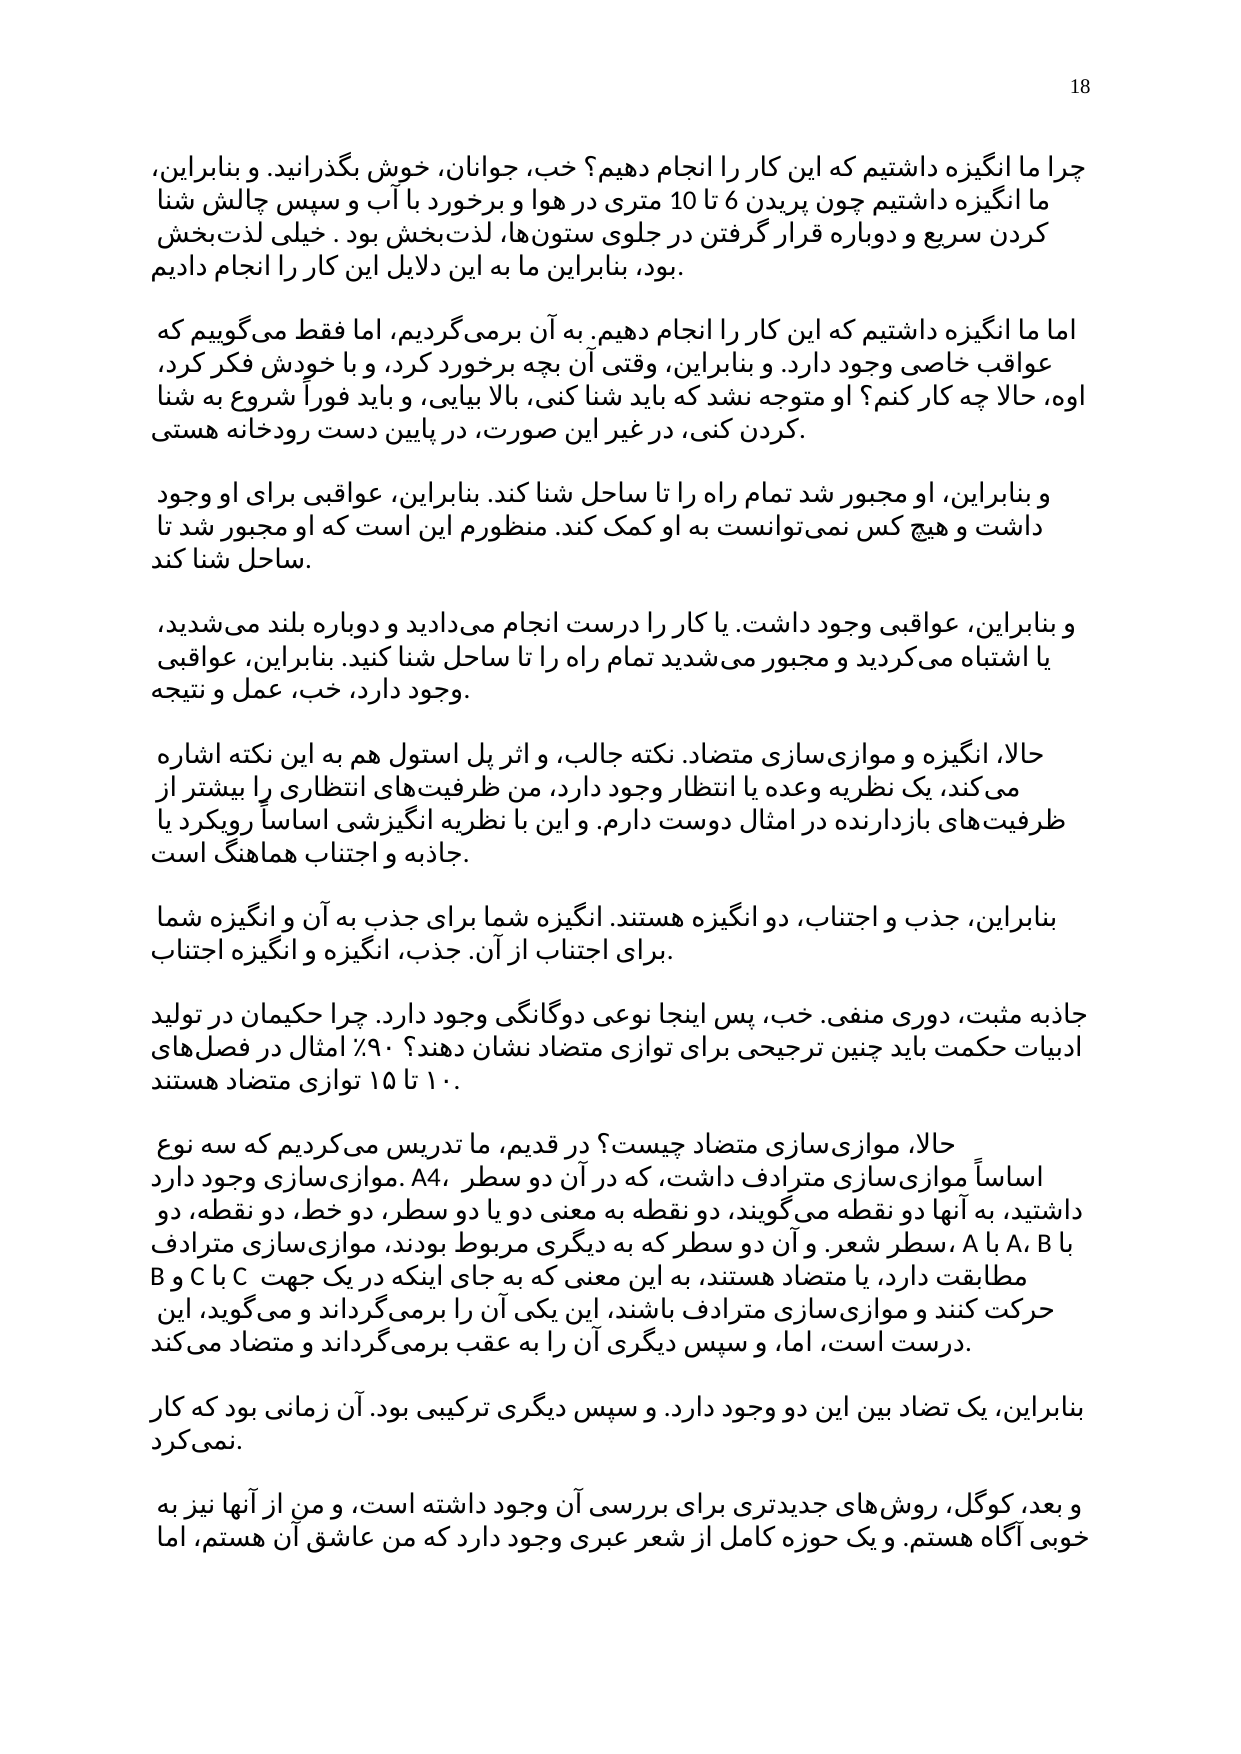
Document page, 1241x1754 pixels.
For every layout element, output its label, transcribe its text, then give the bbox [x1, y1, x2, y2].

text بنابراین، جذب و اجتناب، دو انگیزه هستند. انگیزه شما برای جذب به آن و انگیزه شما برای اجتناب از آن. جذب، انگیزه و انگیزه اجتناب. [150, 900, 1090, 966]
text بنابراین، یک تضاد بین این دو وجود دارد. و سپس دیگری ترکیبی بود. آن زمانی بود که کار نمی‌کرد. [150, 1390, 1090, 1456]
text حالا، انگیزه و موازی‌سازی متضاد. نکته جالب، و اثر پل استول هم به این نکته اشاره می‌کند، یک نظریه وعده یا انتظار وجود دارد، من ظرفیت‌های انتظاری را بیشتر از ظرفیت‌های بازدارنده در امثال دوست دارم. و این با نظریه انگیزشی اساساً رویکرد یا جاذبه و اجتناب هماهنگ است. [150, 737, 1090, 869]
text جاذبه مثبت، دوری منفی. خب، پس اینجا نوعی دوگانگی وجود دارد. چرا حکیمان در تولید ادبیات حکمت باید چنین ترجیحی برای توازی متضاد نشان دهند؟ ۹۰٪ امثال در فصل‌های ۱۰ تا ۱۵ توازی متضاد هستند. [150, 997, 1090, 1096]
text و بنابراین، او مجبور شد تمام راه را تا ساحل شنا کند. بنابراین، عواقبی برای او وجود داشت و هیچ کس نمی‌توانست به او کمک کند. منظورم این است که او مجبور شد تا ساحل شنا کند. [150, 476, 1090, 576]
text اما ما انگیزه داشتیم که این کار را انجام دهیم. به آن برمی‌گردیم، اما فقط می‌گوییم که عواقب خاصی وجود دارد. و بنابراین، وقتی آن بچه برخورد کرد، و با خودش فکر کرد، اوه، حالا چه کار کنم؟ او متوجه نشد که باید شنا کنی، بالا بیایی، و باید فوراً شروع به شنا کردن کنی، در غیر این صورت، در پایین دست رودخانه هستی. [150, 313, 1090, 445]
text چرا ما انگیزه داشتیم که این کار را انجام دهیم؟ خب، جوانان، خوش بگذرانید. و بنابراین، ما انگیزه داشتیم چون پریدن 6 تا 10 متری در هوا و برخورد با آب و سپس چالش شنا کردن سریع و دوباره قرار گرفتن در جلوی ستون‌ها، لذت‌بخش بود . خیلی لذت‌بخش بود، بنابراین ما به این دلایل این کار را انجام دادیم. [150, 150, 1090, 282]
text حالا، موازی‌سازی متضاد چیست؟ در قدیم، ما تدریس می‌کردیم که سه نوع موازی‌سازی وجود دارد. A4، اساساً موازی‌سازی مترادف داشت، که در آن دو سطر داشتید، به آنها دو نقطه می‌گویند، دو نقطه به معنی دو یا دو سطر، دو خط، دو نقطه، دو سطر شعر. و آن دو سطر که به دیگری مربوط بودند، موازی‌سازی مترادف، A با A، B با B و C با C مطابقت دارد، یا متضاد هستند، به این معنی که به جای اینکه در یک جهت حرکت کنند و موازی‌سازی مترادف باشند، این یکی آن را برمی‌گرداند و می‌گوید، این درست است، اما، و سپس دیگری آن را به عقب برمی‌گرداند و متضاد می‌کند. [150, 1127, 1090, 1359]
text و بنابراین، عواقبی وجود داشت. یا کار را درست انجام می‌دادید و دوباره بلند می‌شدید، یا اشتباه می‌کردید و مجبور می‌شدید تمام راه را تا ساحل شنا کنید. بنابراین، عواقبی وجود دارد، خب، عمل و نتیجه. [150, 607, 1090, 706]
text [150, 1487, 1090, 1553]
